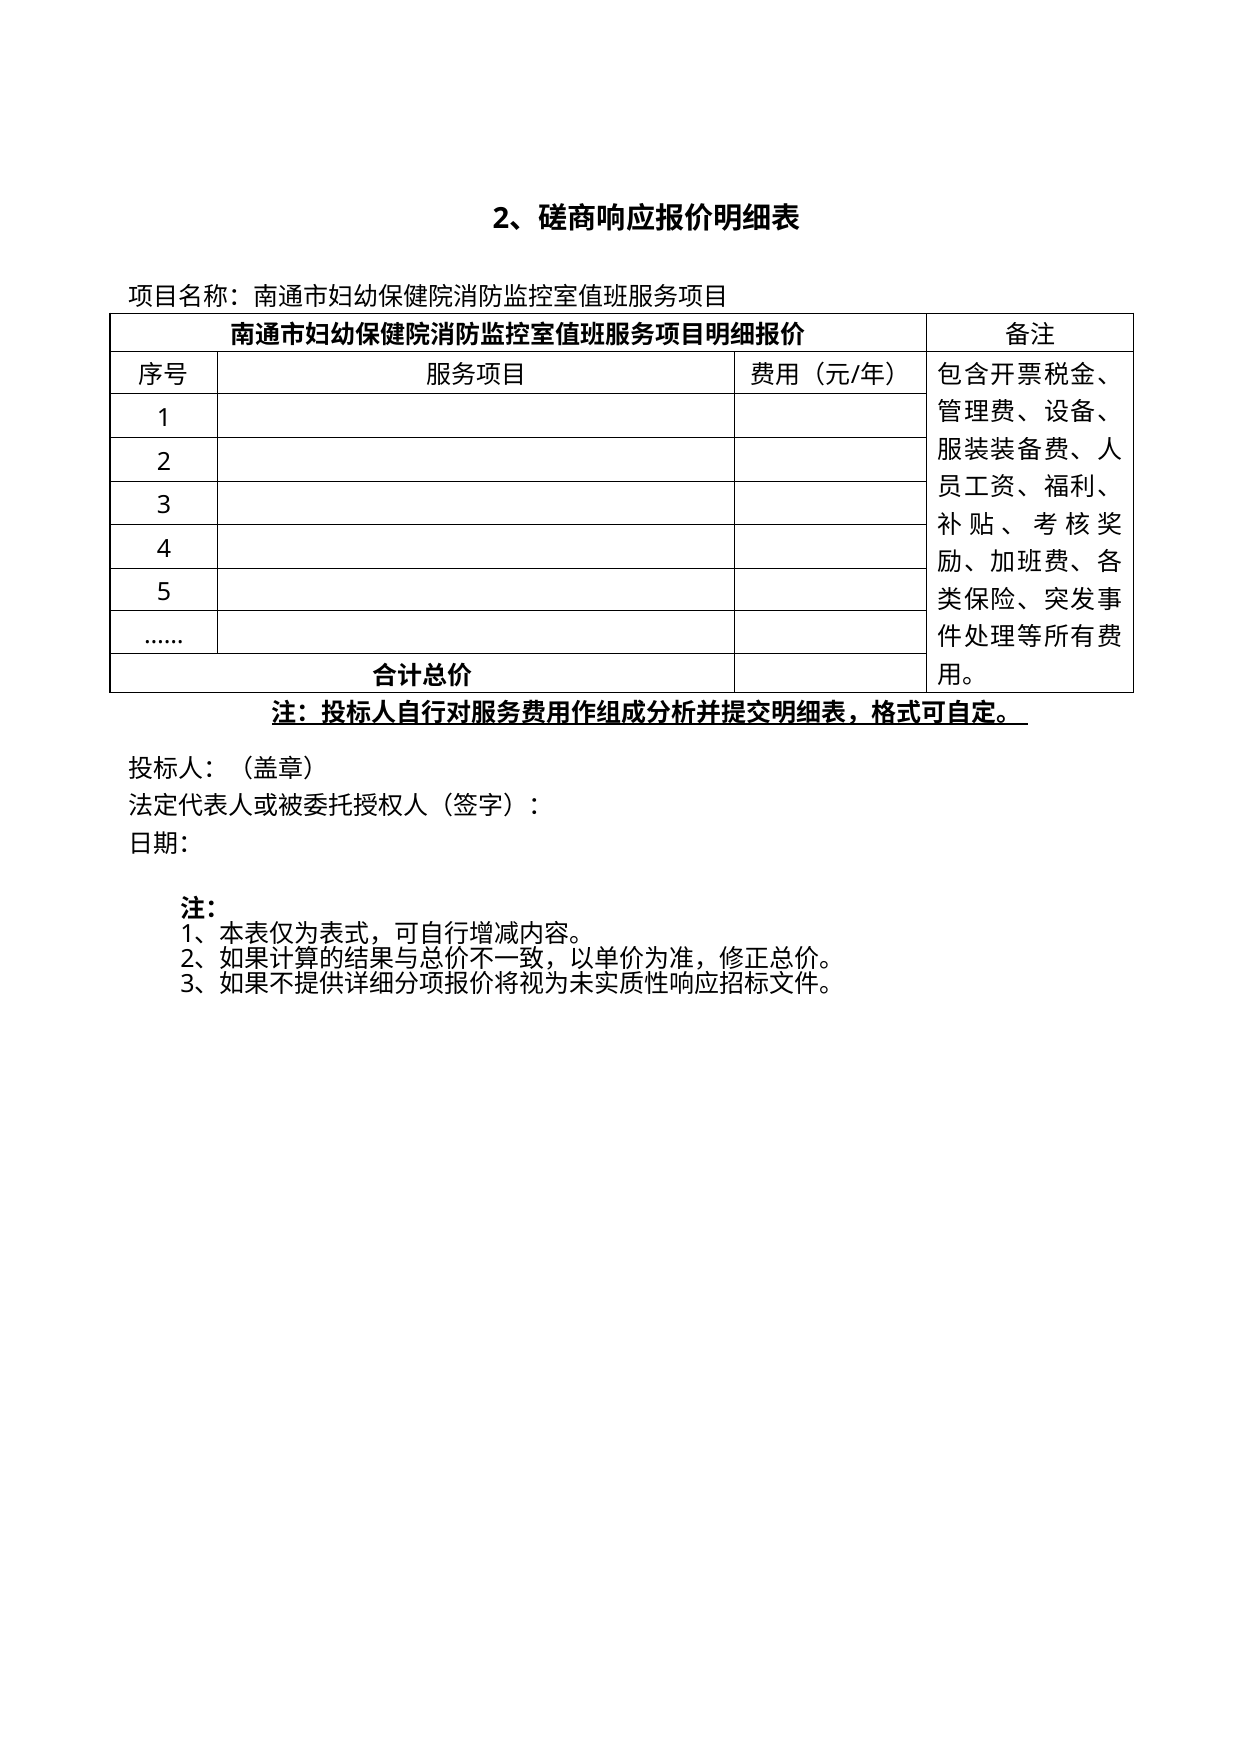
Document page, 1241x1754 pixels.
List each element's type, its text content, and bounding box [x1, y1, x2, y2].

text 注： [129, 897, 1164, 922]
table_cell 1 [111, 394, 217, 437]
text 2、磋商响应报价明细表 [129, 194, 1164, 237]
table_cell 4 [111, 525, 217, 567]
table_cell 包含开票税金、管理费、设备、服装装备费、人员工资、福利、补贴、考核奖励、加班费、各类保险、突发事件处理等所有费用。 [927, 352, 1133, 692]
text 2、如果计算的结果与总价不一致，以单价为准，修正总价。 [129, 947, 1164, 972]
table_cell [218, 482, 734, 524]
text 项目名称：南通市妇幼保健院消防监控室值班服务项目 [129, 275, 1164, 312]
table_cell [735, 611, 926, 653]
table_header 备注 [927, 314, 1133, 351]
table_cell [218, 611, 734, 653]
table_cell 服务项目 [218, 352, 734, 393]
table_cell 3 [111, 482, 217, 524]
table_cell 5 [111, 569, 217, 610]
text 日期： [129, 822, 1164, 859]
text 注：投标人自行对服务费用作组成分析并提交明细表，格式可自定。 [129, 693, 1164, 747]
text 3、如果不提供详细分项报价将视为未实质性响应招标文件。 [129, 972, 1164, 997]
table_cell [735, 525, 926, 567]
table_cell 序号 [111, 352, 217, 393]
table_cell 2 [111, 438, 217, 481]
table_cell [735, 654, 926, 692]
table_cell 费用（元/年） [735, 352, 926, 393]
text 法定代表人或被委托授权人（签字）： [129, 784, 1164, 822]
table_cell [218, 438, 734, 481]
table_cell [218, 569, 734, 610]
table_cell …… [111, 611, 217, 653]
table_cell [735, 438, 926, 481]
table_cell [735, 569, 926, 610]
text 投标人：（盖章） [129, 747, 1164, 784]
table_cell [735, 482, 926, 524]
table_cell [218, 525, 734, 567]
text 1、本表仅为表式，可自行增减内容。 [129, 922, 1164, 947]
table_cell 合计总价 [111, 654, 734, 692]
table_cell [735, 394, 926, 437]
table_header 南通市妇幼保健院消防监控室值班服务项目明细报价 [111, 314, 926, 351]
table_cell [218, 394, 734, 437]
